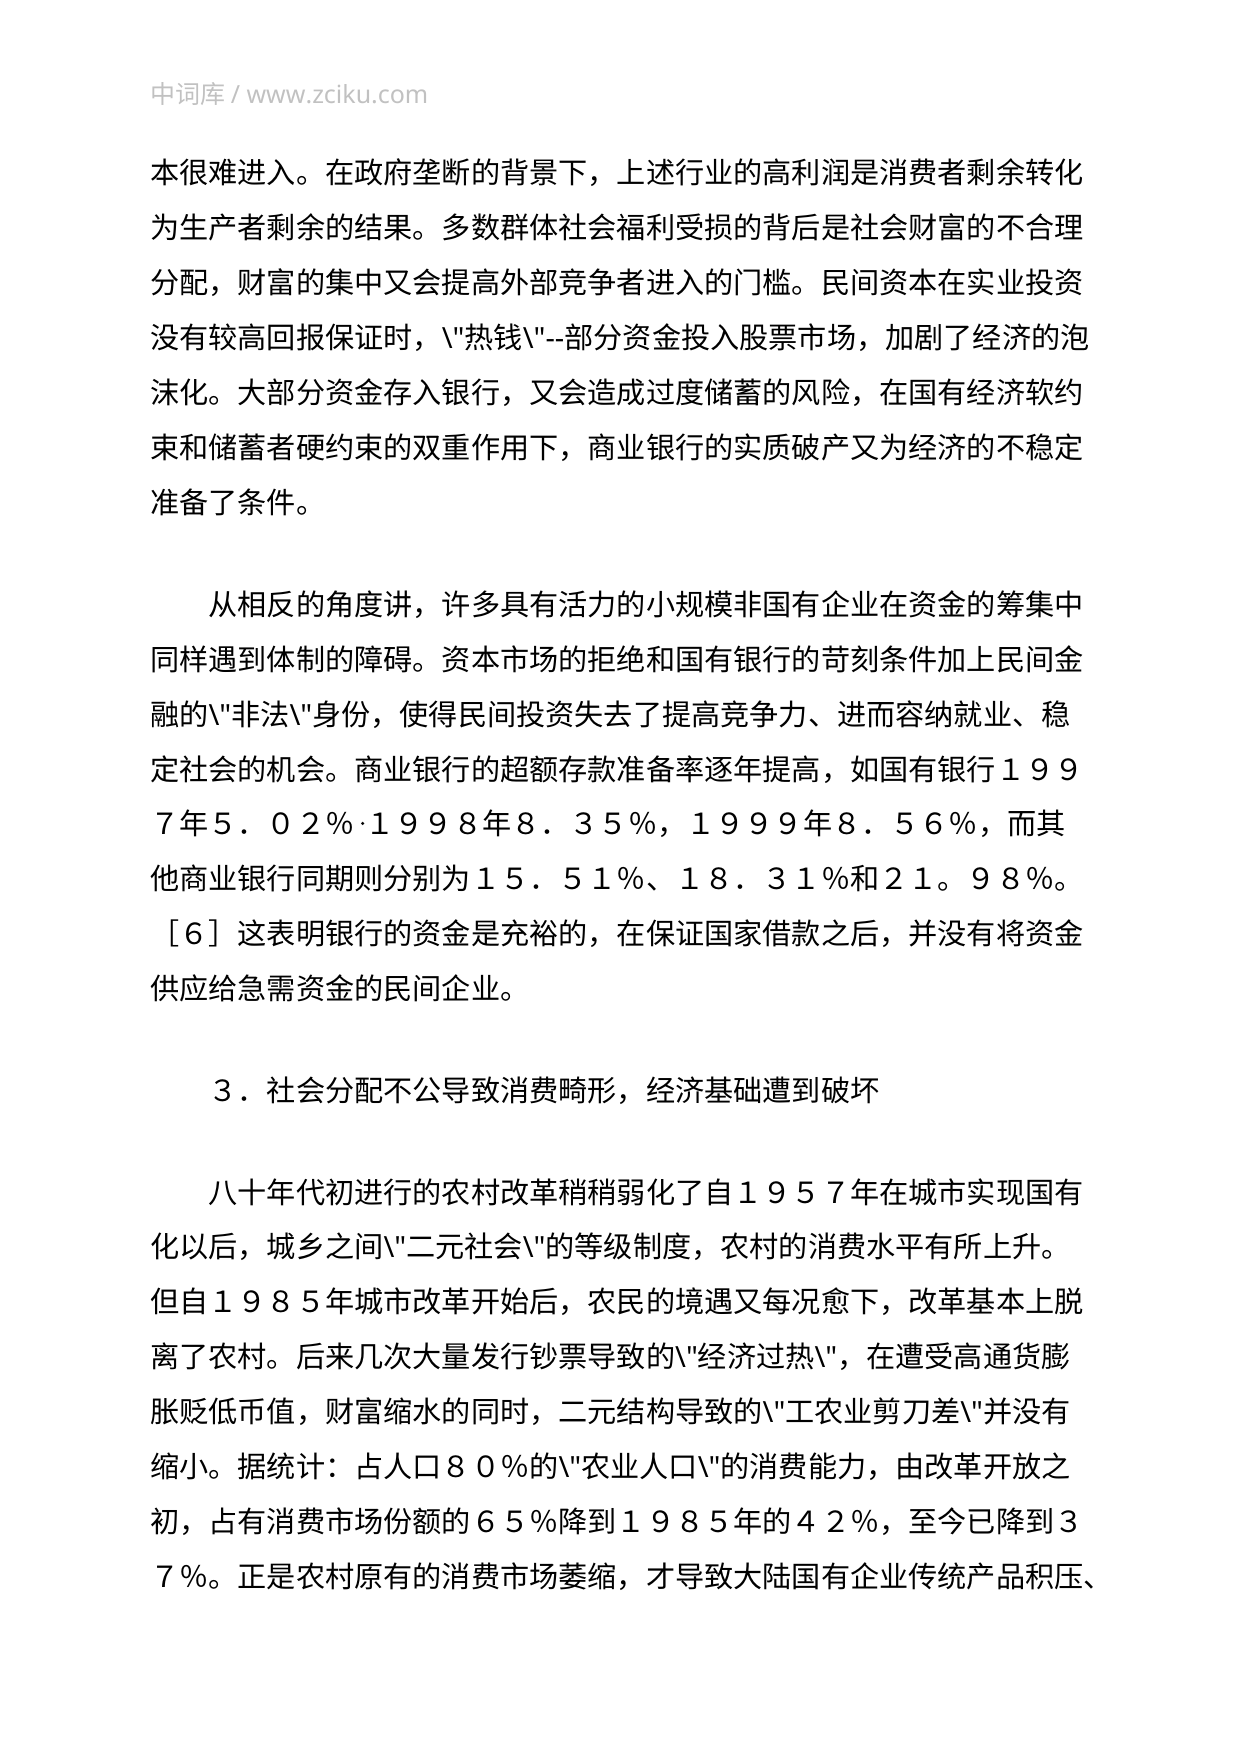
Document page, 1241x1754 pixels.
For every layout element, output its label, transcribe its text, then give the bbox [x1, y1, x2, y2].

text ３．社会分配不公导致消费畸形，经济基础遭到破坏 [150, 1067, 1090, 1110]
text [150, 1169, 1090, 1596]
text 从相反的角度讲，许多具有活力的小规模非国有企业在资金的筹集中同样遇到体制的障碍。资本市场的拒绝和国有银行的苛刻条件加上民间金融的\"非法\"身份，使得民间投资失去了提高竞争力、进而容纳就业、稳定社会的机会。商业银行的超额存款准备率逐年提高，如国有银行１９９７年５．０２％１９９８年８．３５％，１９９９年８．５６％，而其他商业银行同期则分别为１５．５１％、１８．３１％和２１。９８％。［６］这表明银行的资金是充裕的，在保证国家借款之后，并没有将资金供应给急需资金的民间企业。 [150, 581, 1090, 1008]
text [150, 150, 1090, 522]
